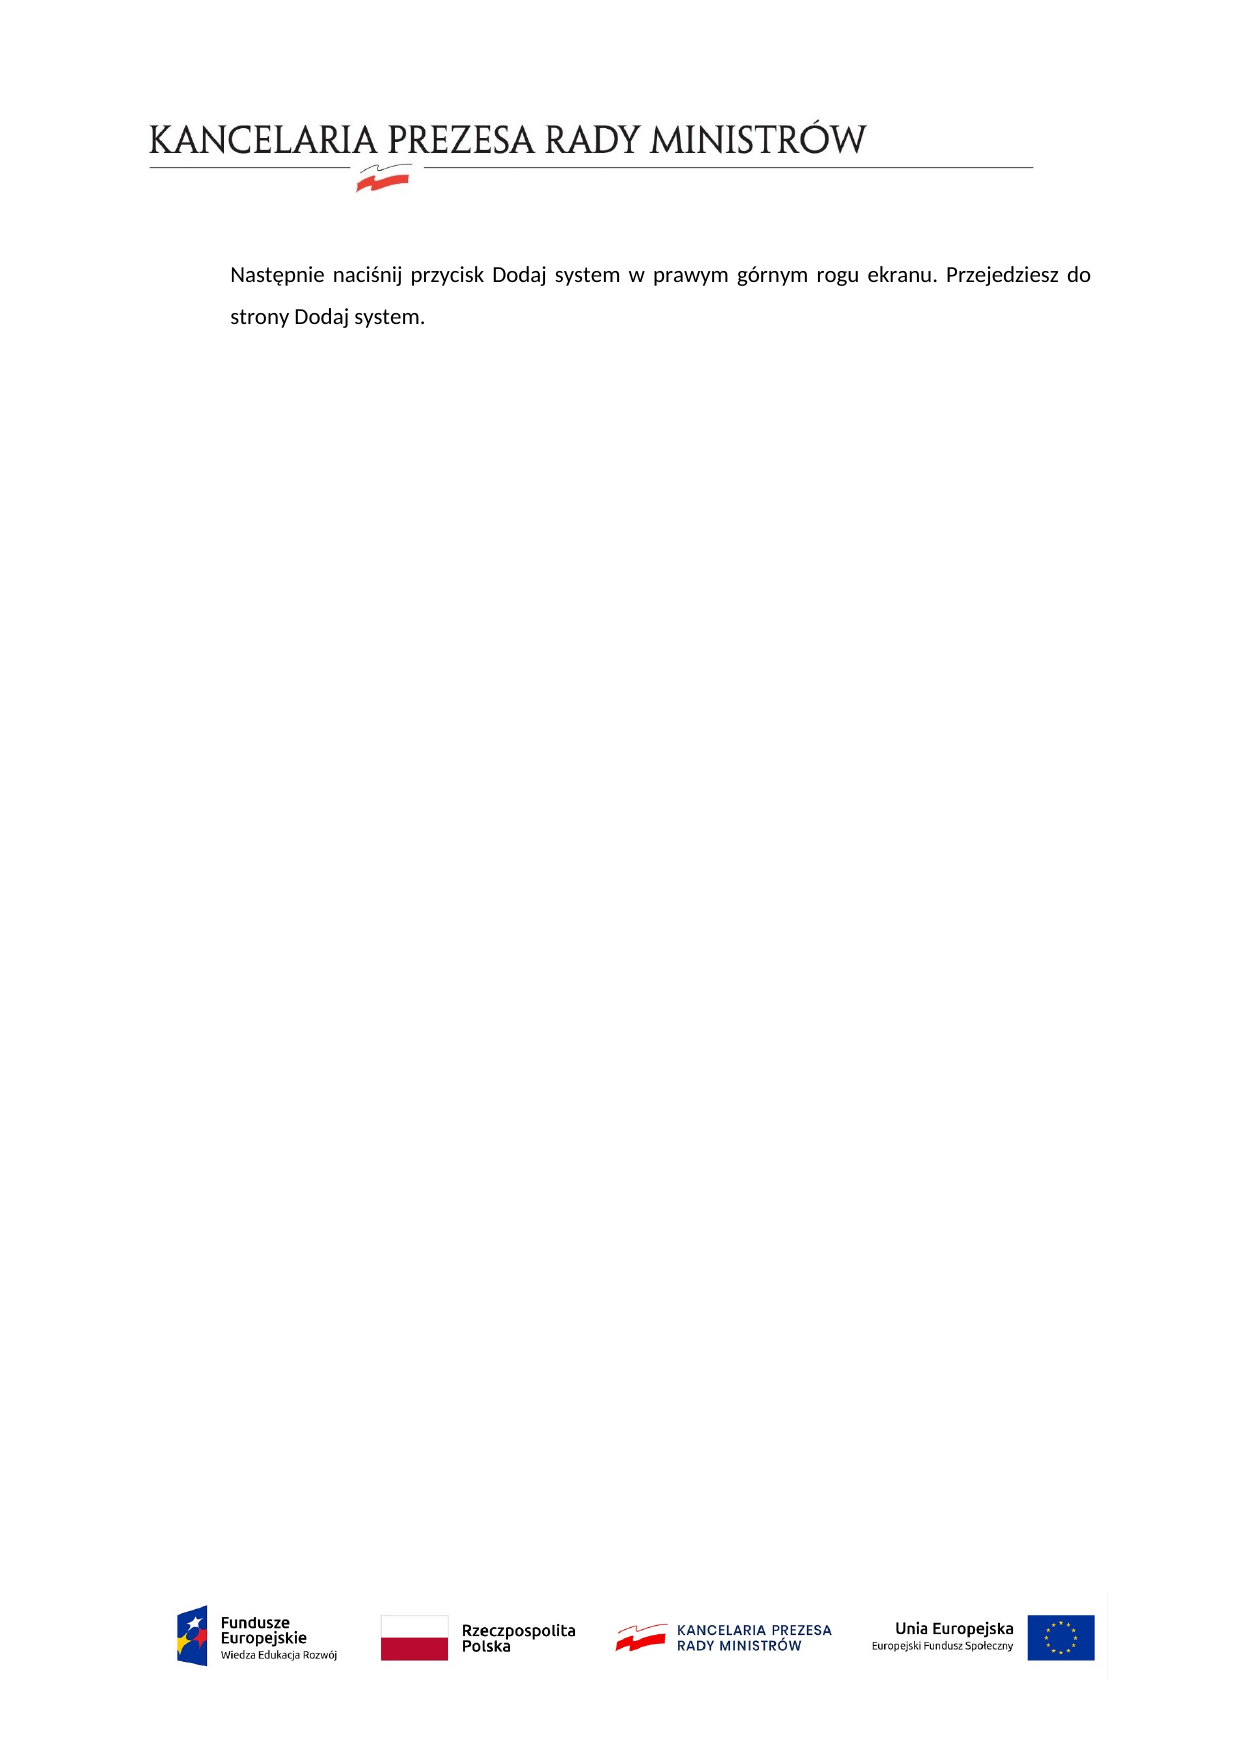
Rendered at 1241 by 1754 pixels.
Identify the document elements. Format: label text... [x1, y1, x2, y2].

text Następnie naciśnij przycisk Dodaj system w prawym górnym rogu ekranu. Przejedziesz do strony Dodaj system. [230, 260, 1093, 330]
picture [147, 101, 1034, 204]
picture [162, 1591, 1108, 1681]
